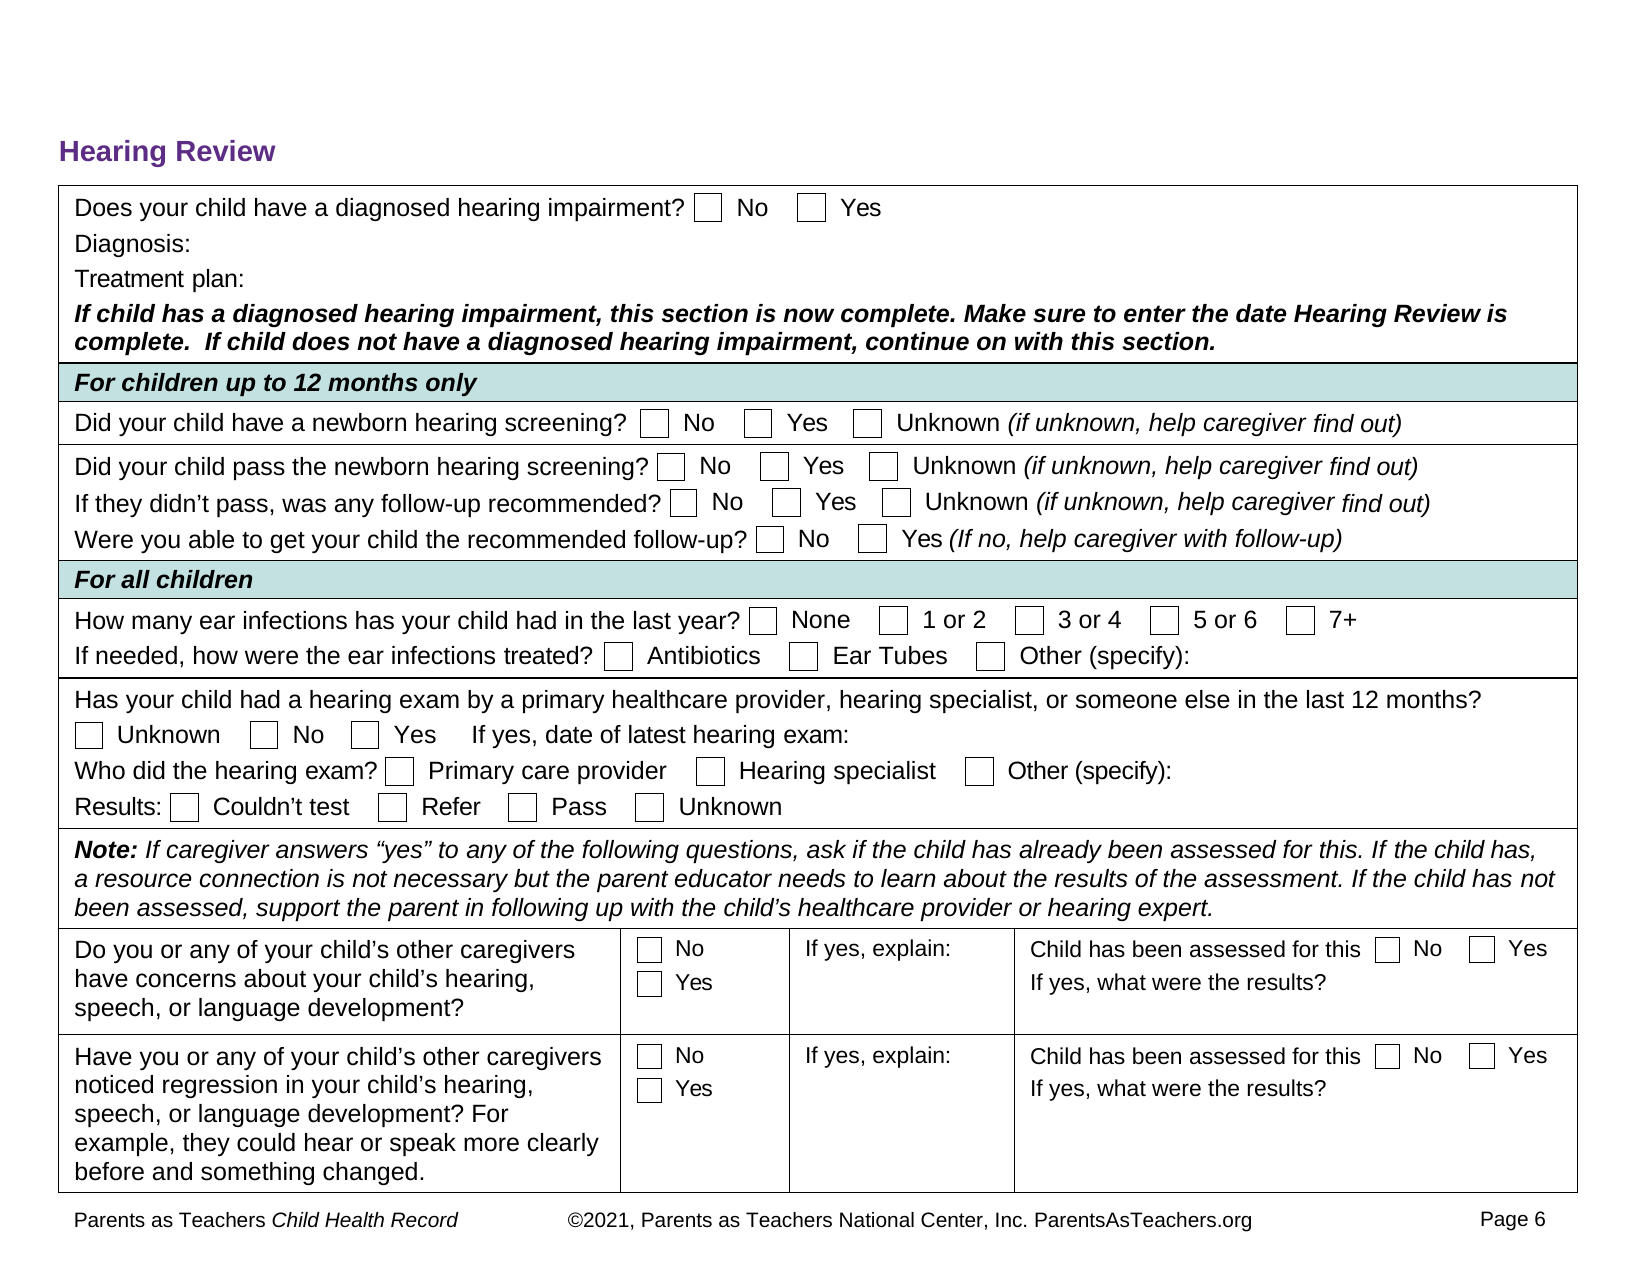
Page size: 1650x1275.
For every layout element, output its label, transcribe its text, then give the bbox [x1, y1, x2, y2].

table_cell No Yes [621, 1035, 789, 1192]
table_cell Did your child pass the newborn hearing screening? No Yes Unknown (if unknown, help caregiver find out) If they didn’t pass, was any follow-up recommended? No Yes Unknown (if unknown, help caregiver find out) Were you able to get your child the recommended follow-up? No Yes (If no, help caregiver with follow-up) [59, 445, 1577, 560]
table_cell If yes, explain: [790, 1035, 1014, 1192]
table_header Does your child have a diagnosed hearing impairment? No Yes Diagnosis: Treatment plan: If child has a diagnosed hearing impairment, this section is now complete. Make sure to enter the date Hearing Review is complete. If child does not have a diagnosed hearing impairment, continue on with this section. [59, 186, 1577, 362]
table_cell Child has been assessed for this No Yes If yes, what were the results? [1015, 929, 1577, 1034]
table_cell For all children [59, 561, 1577, 598]
text Hearing Review [58, 134, 1591, 168]
table_cell If yes, explain: [790, 929, 1014, 1034]
table_cell No Yes [621, 929, 789, 1034]
table_cell Do you or any of your child’s other caregivers have concerns about your child’s hearing, speech, or language development? [59, 929, 620, 1034]
table_cell Have you or any of your child’s other caregivers noticed regression in your child’s hearing, speech, or language development? For example, they could hear or speak more clearly before and something changed. [59, 1035, 620, 1192]
table_cell Did your child have a newborn hearing screening? No Yes Unknown (if unknown, help caregiver find out) [59, 402, 1577, 444]
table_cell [1015, 1035, 1577, 1192]
table_cell For children up to 12 months only [59, 364, 1577, 401]
table_cell How many ear infections has your child had in the last year? None 1 or 2 3 or 4 5 or 6 7+ If needed, how were the ear infections treated? Antibiotics Ear Tubes Other (specify): [59, 599, 1577, 677]
table_cell Has your child had a hearing exam by a primary healthcare provider, hearing specialist, or someone else in the last 12 months? Unknown No Yes If yes, date of latest hearing exam: Who did the hearing exam? Primary care provider Hearing specialist Other (specify): Results: Couldn’t test Refer Pass Unknown [59, 679, 1577, 828]
table_cell Note: If caregiver answers “yes” to any of the following questions, ask if the child has already been assessed for this. If the child has, a resource connection is not necessary but the parent educator needs to learn about the results of the assessment. If the child has not been assessed, support the parent in following up with the child’s healthcare provider or hearing expert. [59, 829, 1577, 928]
